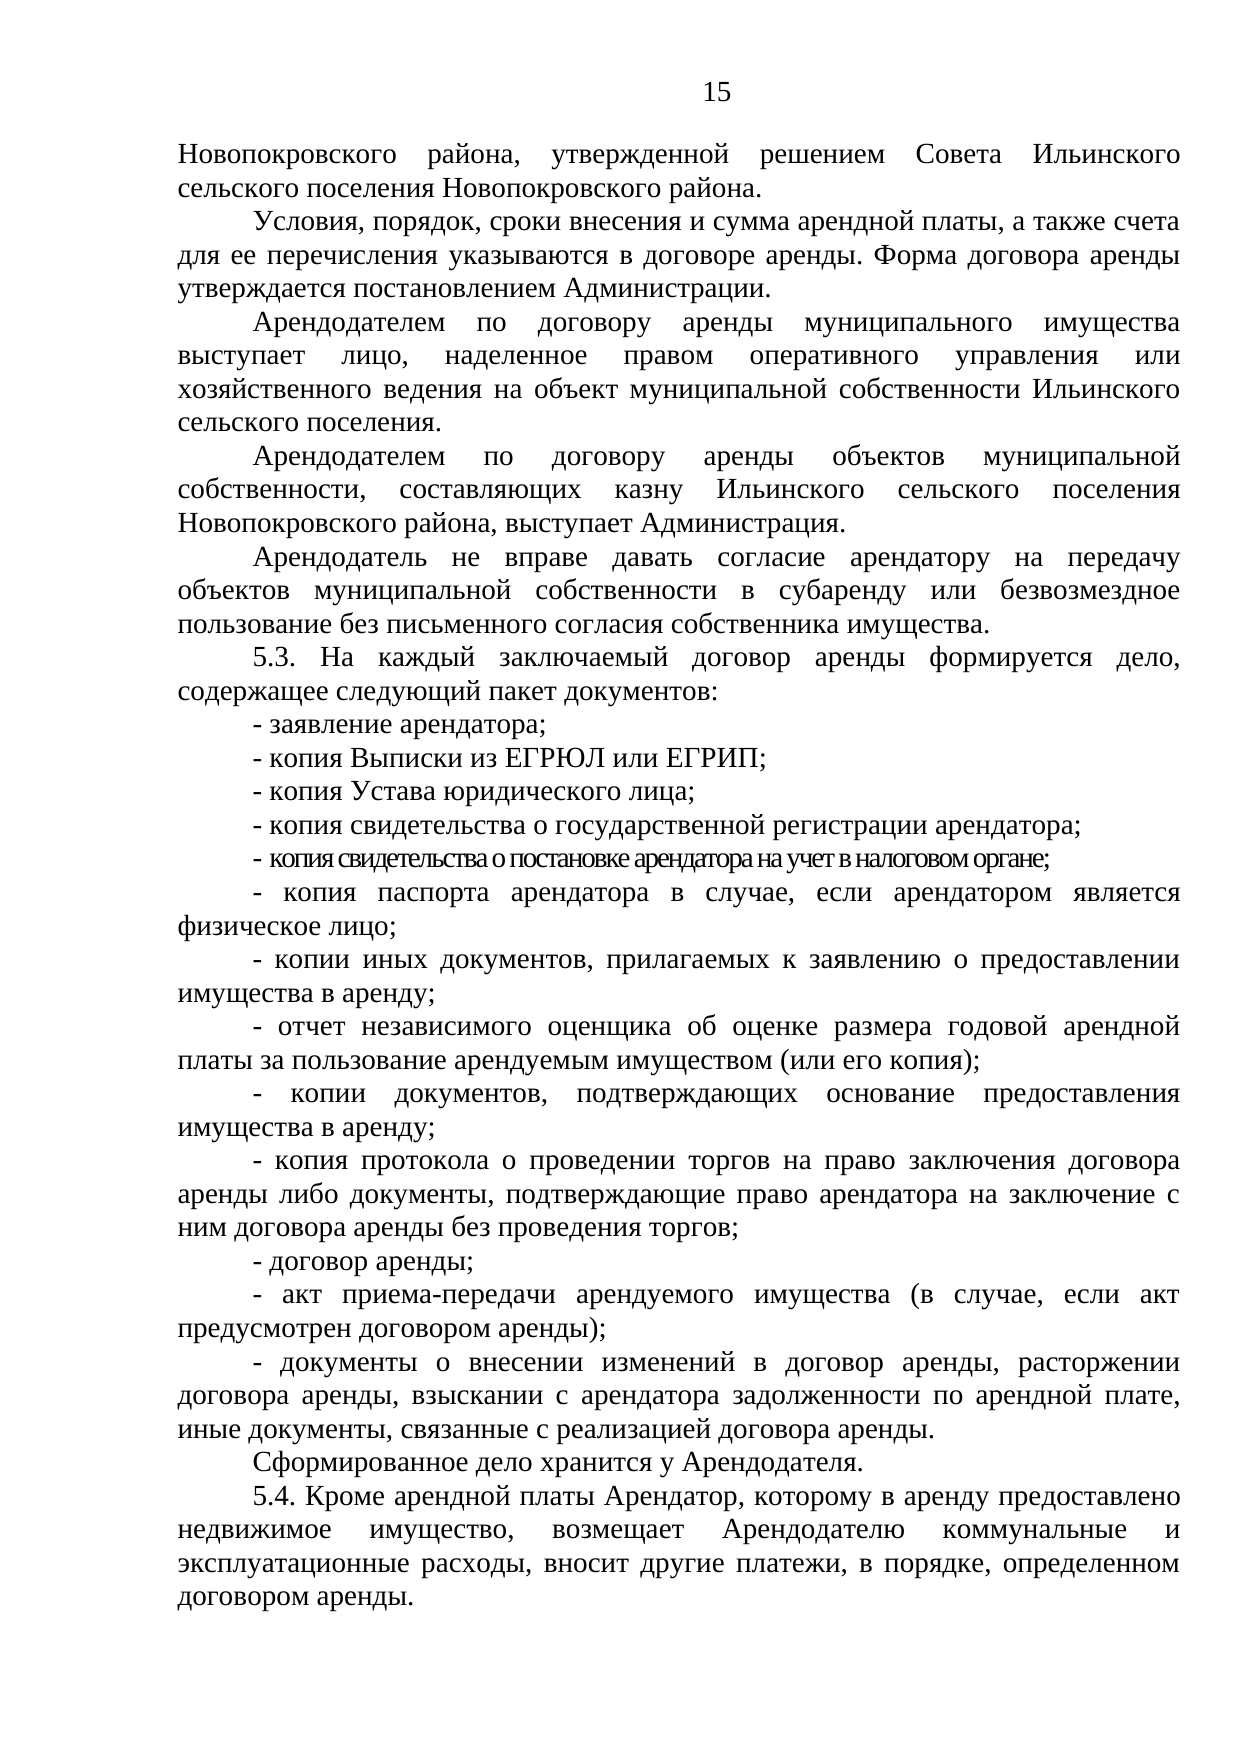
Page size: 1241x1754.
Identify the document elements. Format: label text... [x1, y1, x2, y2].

text - копия Выписки из ЕГРЮЛ или ЕГРИП; [177, 740, 1181, 773]
text Арендодателем по договору аренды муниципального имущества выступает лицо, наделенное правом оперативного управления или хозяйственного ведения на объект муниципальной собственности Ильинского сельского поселения. [177, 304, 1181, 438]
text - копия паспорта арендатора в случае, если арендатором является физическое лицо; [177, 874, 1181, 941]
text - копия свидетельства о постановке арендатора на учет в налоговом органе; [177, 841, 1181, 874]
text 5.3. На каждый заключаемый договор аренды формируется дело, содержащее следующий пакет документов: [177, 639, 1181, 706]
text 5.4. Кроме арендной платы Арендатор, которому в аренду предоставлено недвижимое имущество, возмещает Арендодателю коммунальные и эксплуатационные расходы, вносит другие платежи, в порядке, определенном договором аренды. [177, 1478, 1181, 1612]
text - копия Устава юридического лица; [177, 773, 1181, 807]
text - договор аренды; [177, 1243, 1181, 1277]
text - копии иных документов, прилагаемых к заявлению о предоставлении имущества в аренду; [177, 941, 1181, 1008]
text - отчет независимого оценщика об оценке размера годовой арендной платы за пользование арендуемым имуществом (или его копия); [177, 1008, 1181, 1075]
text Арендодателем по договору аренды объектов муниципальной собственности, составляющих казну Ильинского сельского поселения Новопокровского района, выступает Администрация. [177, 438, 1181, 539]
text Арендодатель не вправе давать согласие арендатору на передачу объектов муниципальной собственности в субаренду или безвозмездное пользование без письменного согласия собственника имущества. [177, 539, 1181, 639]
text - заявление арендатора; [177, 706, 1181, 740]
text Сформированное дело хранится у Арендодателя. [177, 1444, 1181, 1478]
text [177, 136, 1181, 203]
text - акт приема-передачи арендуемого имущества (в случае, если акт предусмотрен договором аренды); [177, 1277, 1181, 1344]
text - документы о внесении изменений в договор аренды, расторжении договора аренды, взыскании с арендатора задолженности по арендной плате, иные документы, связанные с реализацией договора аренды. [177, 1344, 1181, 1444]
text - копии документов, подтверждающих основание предоставления имущества в аренду; [177, 1075, 1181, 1142]
text - копия протокола о проведении торгов на право заключения договора аренды либо документы, подтверждающие право арендатора на заключение с ним договора аренды без проведения торгов; [177, 1142, 1181, 1243]
text Условия, порядок, сроки внесения и сумма арендной платы, а также счета для ее перечисления указываются в договоре аренды. Форма договора аренды утверждается постановлением Администрации. [177, 203, 1181, 304]
text - копия свидетельства о государственной регистрации арендатора; [177, 807, 1181, 841]
